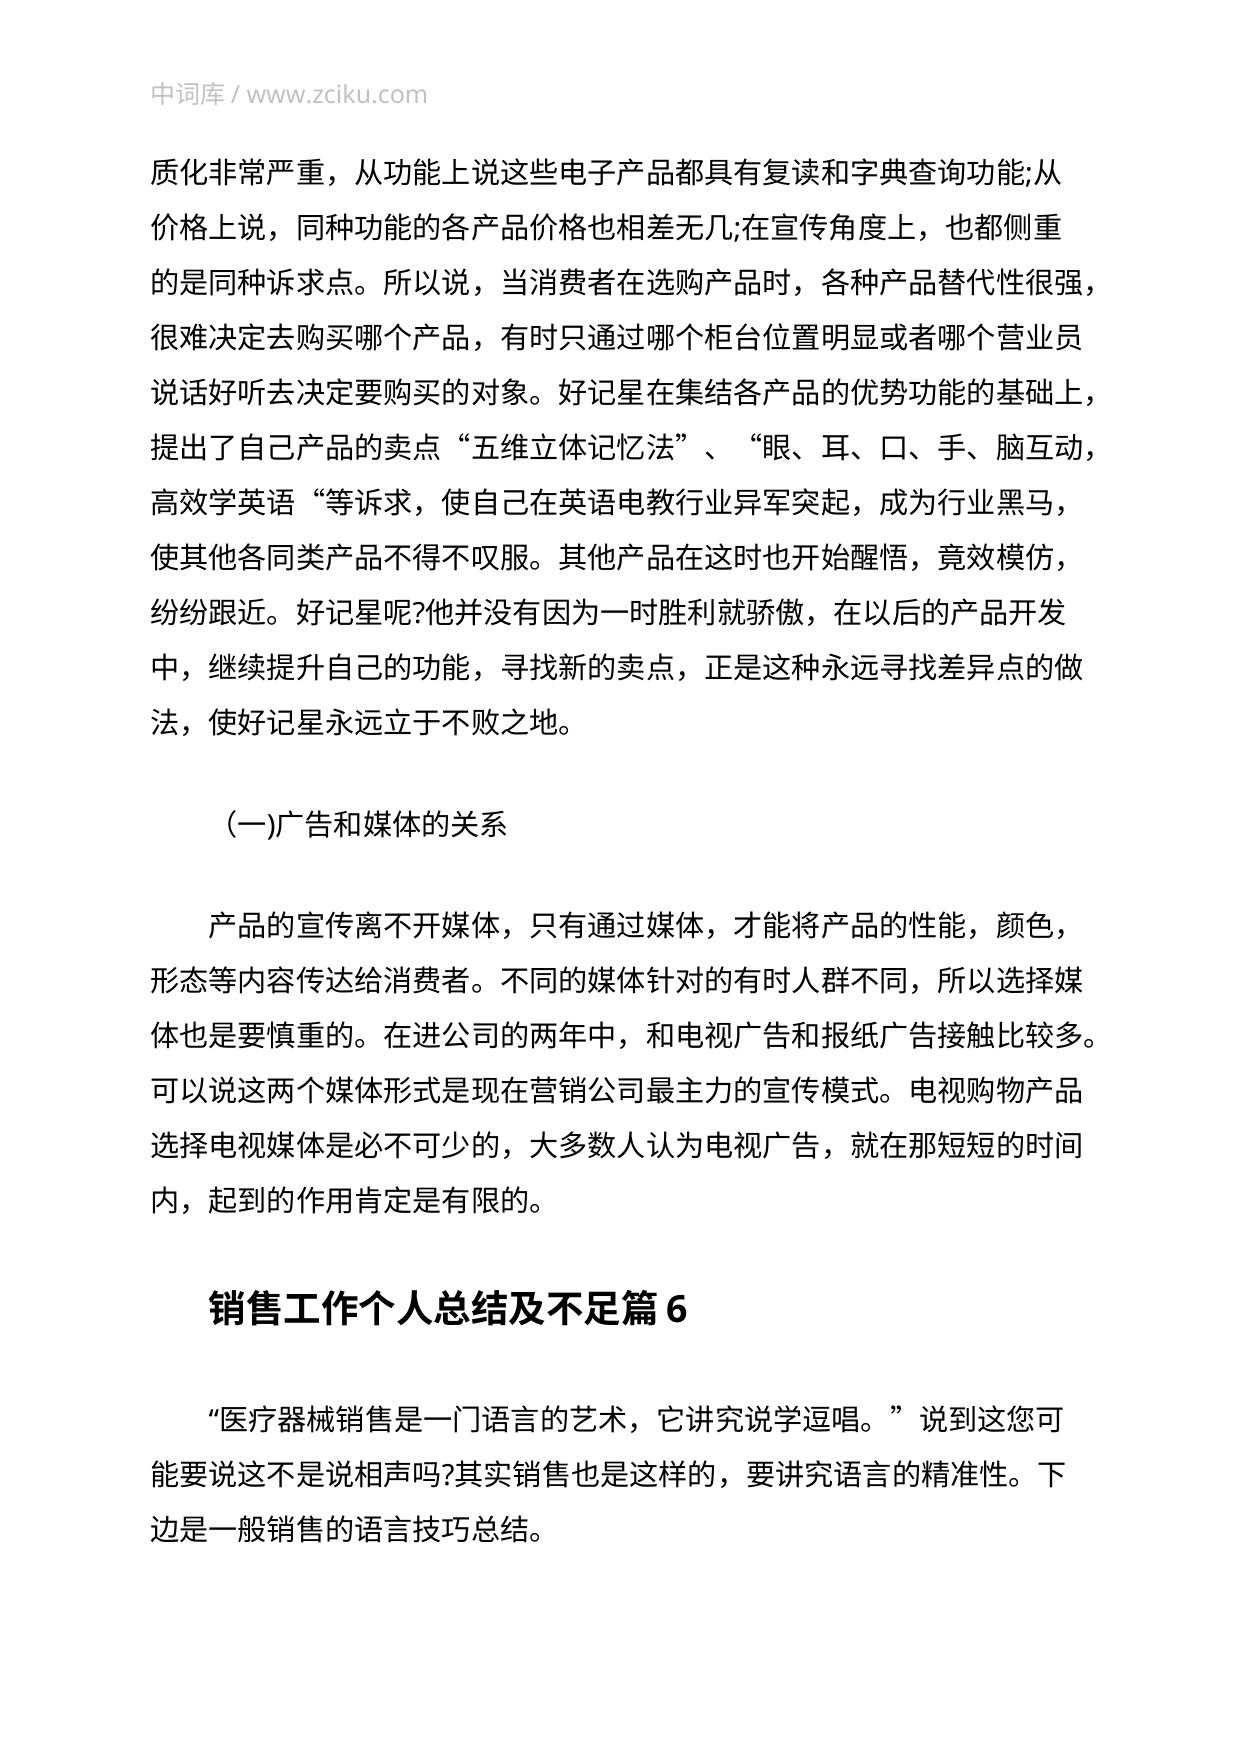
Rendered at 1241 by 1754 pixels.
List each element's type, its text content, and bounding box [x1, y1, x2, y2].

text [150, 150, 1090, 742]
text 销售工作个人总结及不足篇6 [150, 1279, 1090, 1334]
text 产品的宣传离不开媒体，只有通过媒体，才能将产品的性能，颜色，形态等内容传达给消费者。不同的媒体针对的有时人群不同，所以选择媒体也是要慎重的。在进公司的两年中，和电视广告和报纸广告接触比较多。可以说这两个媒体形式是现在营销公司最主力的宣传模式。电视购物产品选择电视媒体是必不可少的，大多数人认为电视广告，就在那短短的时间内，起到的作用肯定是有限的。 [150, 903, 1090, 1220]
text （一)广告和媒体的关系 [150, 801, 1090, 843]
text “医疗器械销售是一门语言的艺术，它讲究说学逗唱。”说到这您可能要说这不是说相声吗?其实销售也是这样的，要讲究语言的精准性。下边是一般销售的语言技巧总结。 [150, 1397, 1090, 1549]
